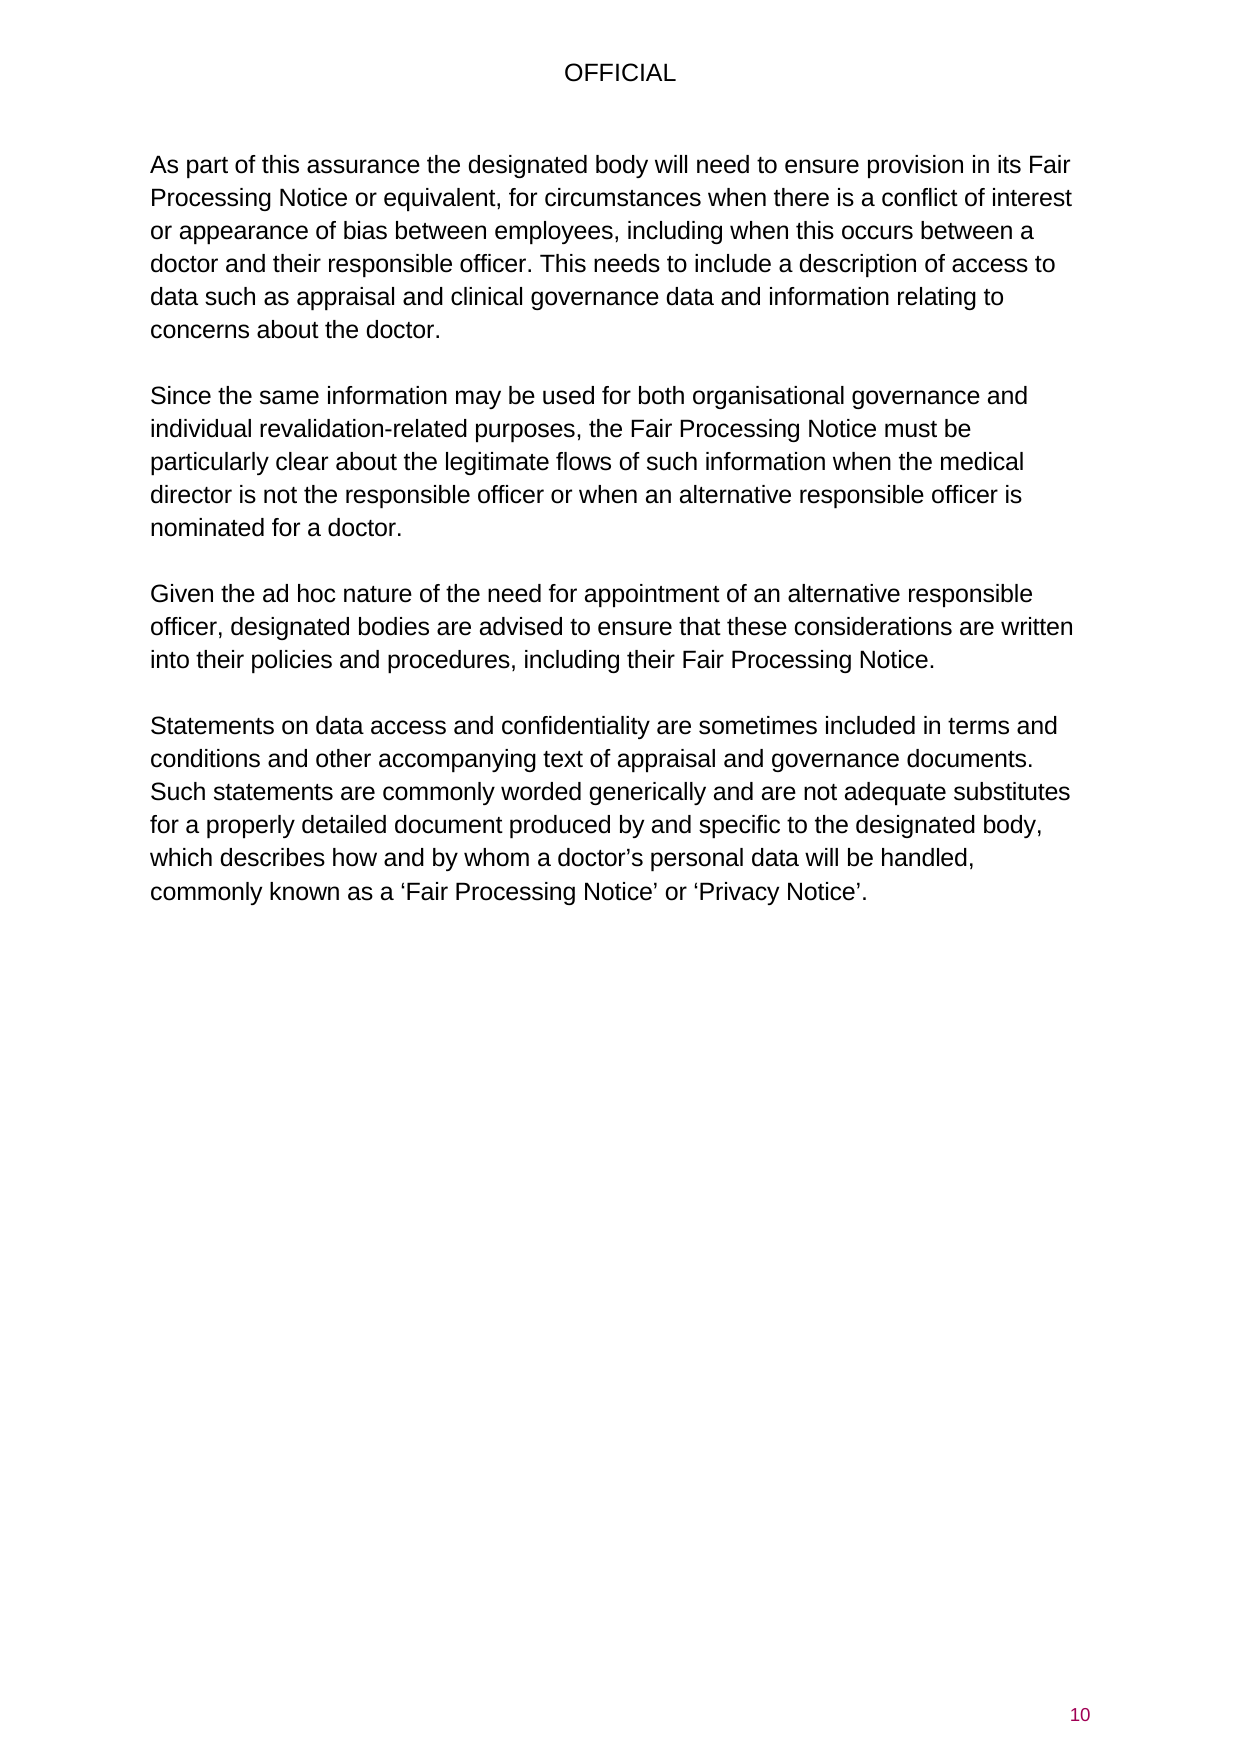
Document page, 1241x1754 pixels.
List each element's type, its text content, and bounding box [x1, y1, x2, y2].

text Since the same information may be used for both organisational governance and individual revalidation-related purposes, the Fair Processing Notice must be particularly clear about the legitimate flows of such information when the medical director is not the responsible officer or when an alternative responsible officer is nominated for a doctor. [150, 381, 1090, 542]
text As part of this assurance the designated body will need to ensure provision in its Fair Processing Notice or equivalent, for circumstances when there is a conflict of interest or appearance of bias between employees, including when this occurs between a doctor and their responsible officer. This needs to include a description of access to data such as appraisal and clinical governance data and information relating to concerns about the doctor. [150, 150, 1090, 344]
text Given the ad hoc nature of the need for appointment of an alternative responsible officer, designated bodies are advised to ensure that these considerations are written into their policies and procedures, including their Fair Processing Notice. [150, 579, 1090, 674]
text Statements on data access and confidentiality are sometimes included in terms and conditions and other accompanying text of appraisal and governance documents. Such statements are commonly worded generically and are not adequate substitutes for a properly detailed document produced by and specific to the designated body, which describes how and by whom a doctor’s personal data will be handled, commonly known as a ‘Fair Processing Notice’ or ‘Privacy Notice’. [150, 711, 1090, 905]
